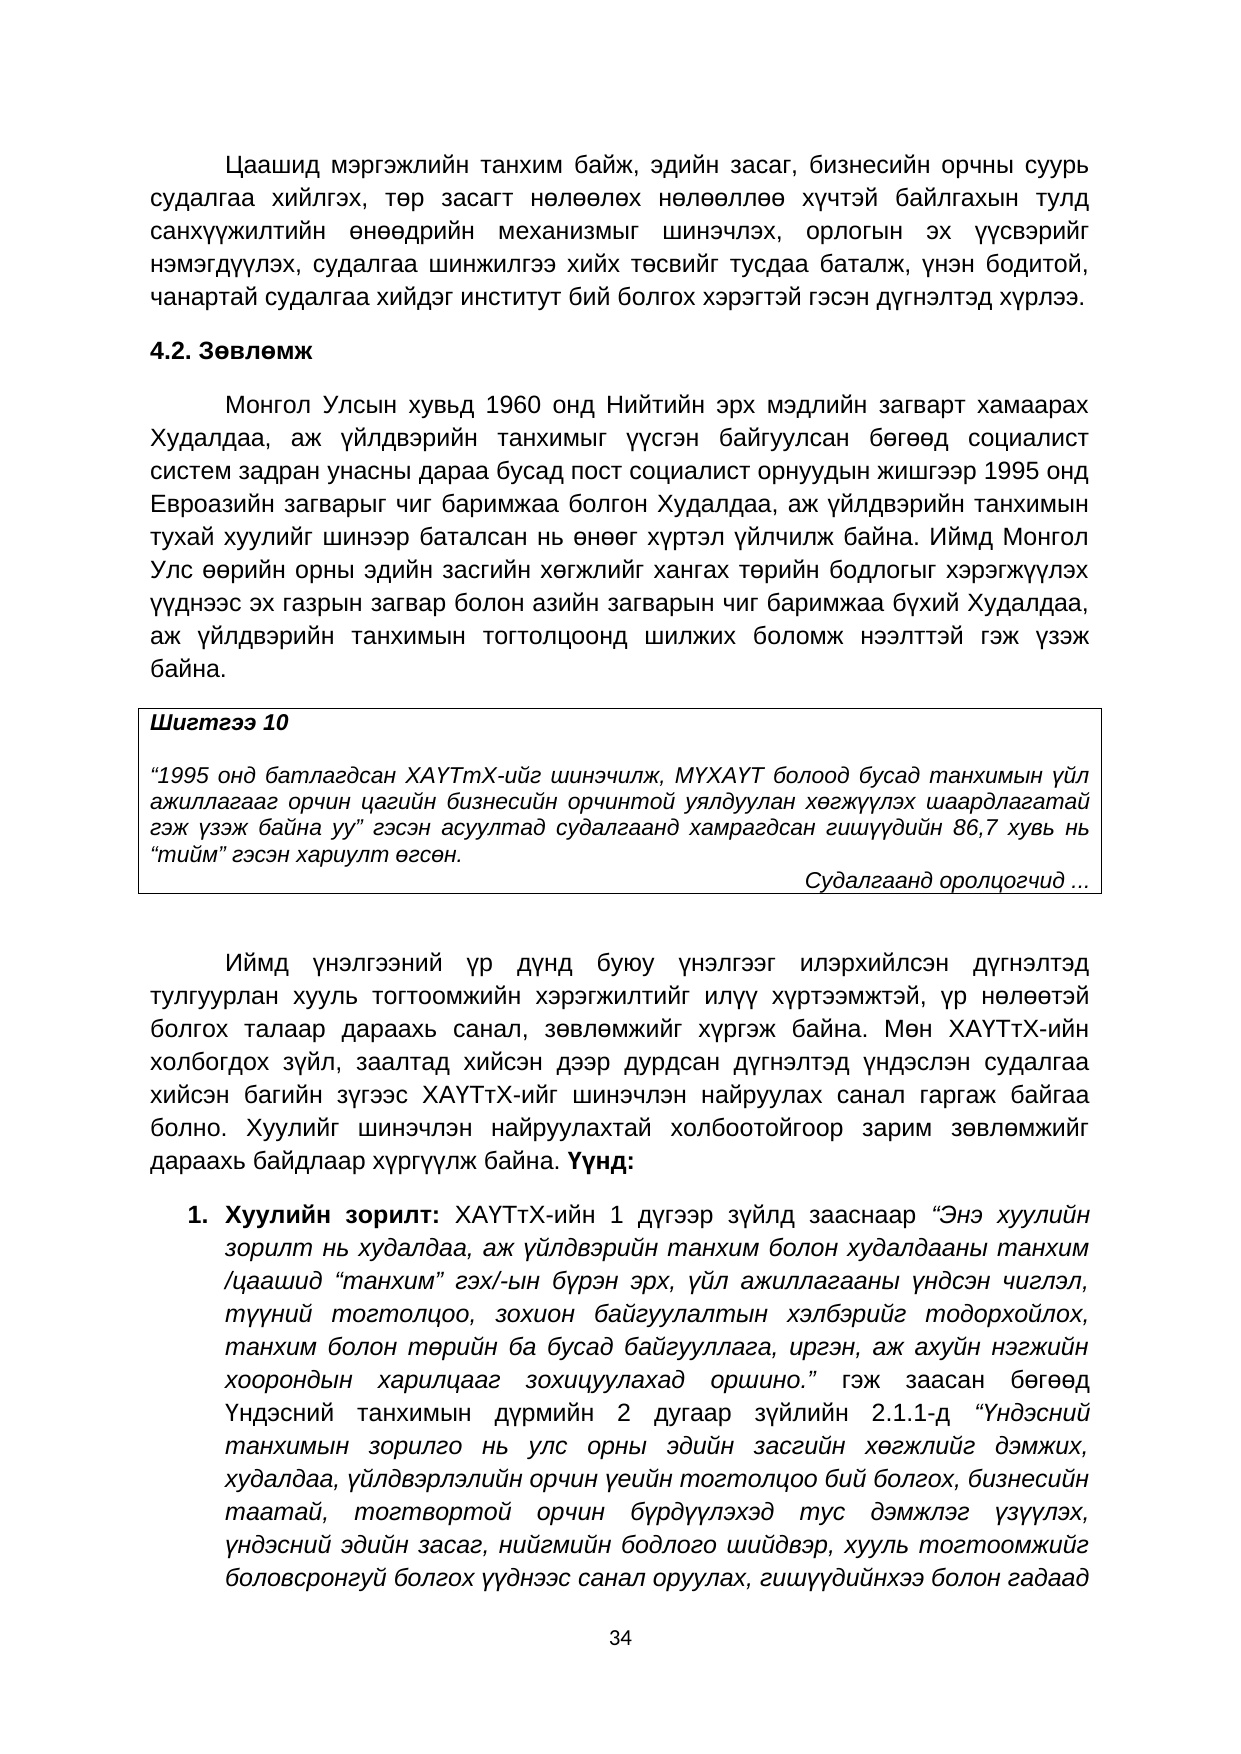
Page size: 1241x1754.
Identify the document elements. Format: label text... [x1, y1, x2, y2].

text Иймд үнэлгээний үр дүнд буюу үнэлгээг илэрхийлсэн дүгнэлтэд тулгуурлан хууль тогтоомжийн хэрэгжилтийг илүү хүртээмжтэй, үр нөлөөтэй болгох талаар дараахь санал, зөвлөмжийг хүргэж байна. Мөн ХАҮТтХ-ийн холбогдох зүйл, заалтад хийсэн дээр дурдсан дүгнэлтэд үндэслэн судалгаа хийсэн багийн зүгээс ХАҮТтХ-ийг шинэчлэн найруулах санал гаргаж байгаа болно. Хуулийг шинэчлэн найруулахтай холбоотойгоор зарим зөвлөмжийг дараахь байдлаар хүргүүлж байна. Үүнд: [150, 948, 1090, 1175]
text Цаашид мэргэжлийн танхим байж, эдийн засаг, бизнесийн орчны суурь судалгаа хийлгэх, төр засагт нөлөөлөх нөлөөллөө хүчтэй байлгахын тулд санхүүжилтийн өнөөдрийн механизмыг шинэчлэх, орлогын эх үүсвэрийг нэмэгдүүлэх, судалгаа шинжилгээ хийх төсвийг тусдаа баталж, үнэн бодитой, чанартай судалгаа хийдэг институт бий болгох хэрэгтэй гэсэн дүгнэлтэд хүрлээ. [150, 150, 1090, 311]
text 4.2. Зөвлөмж [150, 336, 1090, 365]
table_header Шигтгээ 10 “1995 онд батлагдсан ХАҮТтХ-ийг шинэчилж, МҮХАҮТ болоод бусад танхимын үйл ажиллагааг орчин цагийн бизнесийн орчинтой уялдуулан хөгжүүлэх шаардлагатай гэж үзэж байна уу” гэсэн асуултад судалгаанд хамрагдсан гишүүдийн 86,7 хувь нь “тийм” гэсэн хариулт өгсөн. Судалгаанд оролцогчид ... [139, 709, 1101, 893]
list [187, 1200, 1090, 1592]
text Монгол Улсын хувьд 1960 онд Нийтийн эрх мэдлийн загварт хамаарах Худалдаа, аж үйлдвэрийн танхимыг үүсгэн байгуулсан бөгөөд социалист систем задран унасны дараа бусад пост социалист орнуудын жишгээр 1995 онд Евроазийн загварыг чиг баримжаа болгон Худалдаа, аж үйлдвэрийн танхимын тухай хуулийг шинээр баталсан нь өнөөг хүртэл үйлчилж байна. Иймд Монгол Улс өөрийн орны эдийн засгийн хөгжлийг хангах төрийн бодлогыг хэрэгжүүлэх үүднээс эх газрын загвар болон азийн загварын чиг баримжаа бүхий Худалдаа, аж үйлдвэрийн танхимын тогтолцоонд шилжих боломж нээлттэй гэж үзэж байна. [150, 390, 1090, 683]
